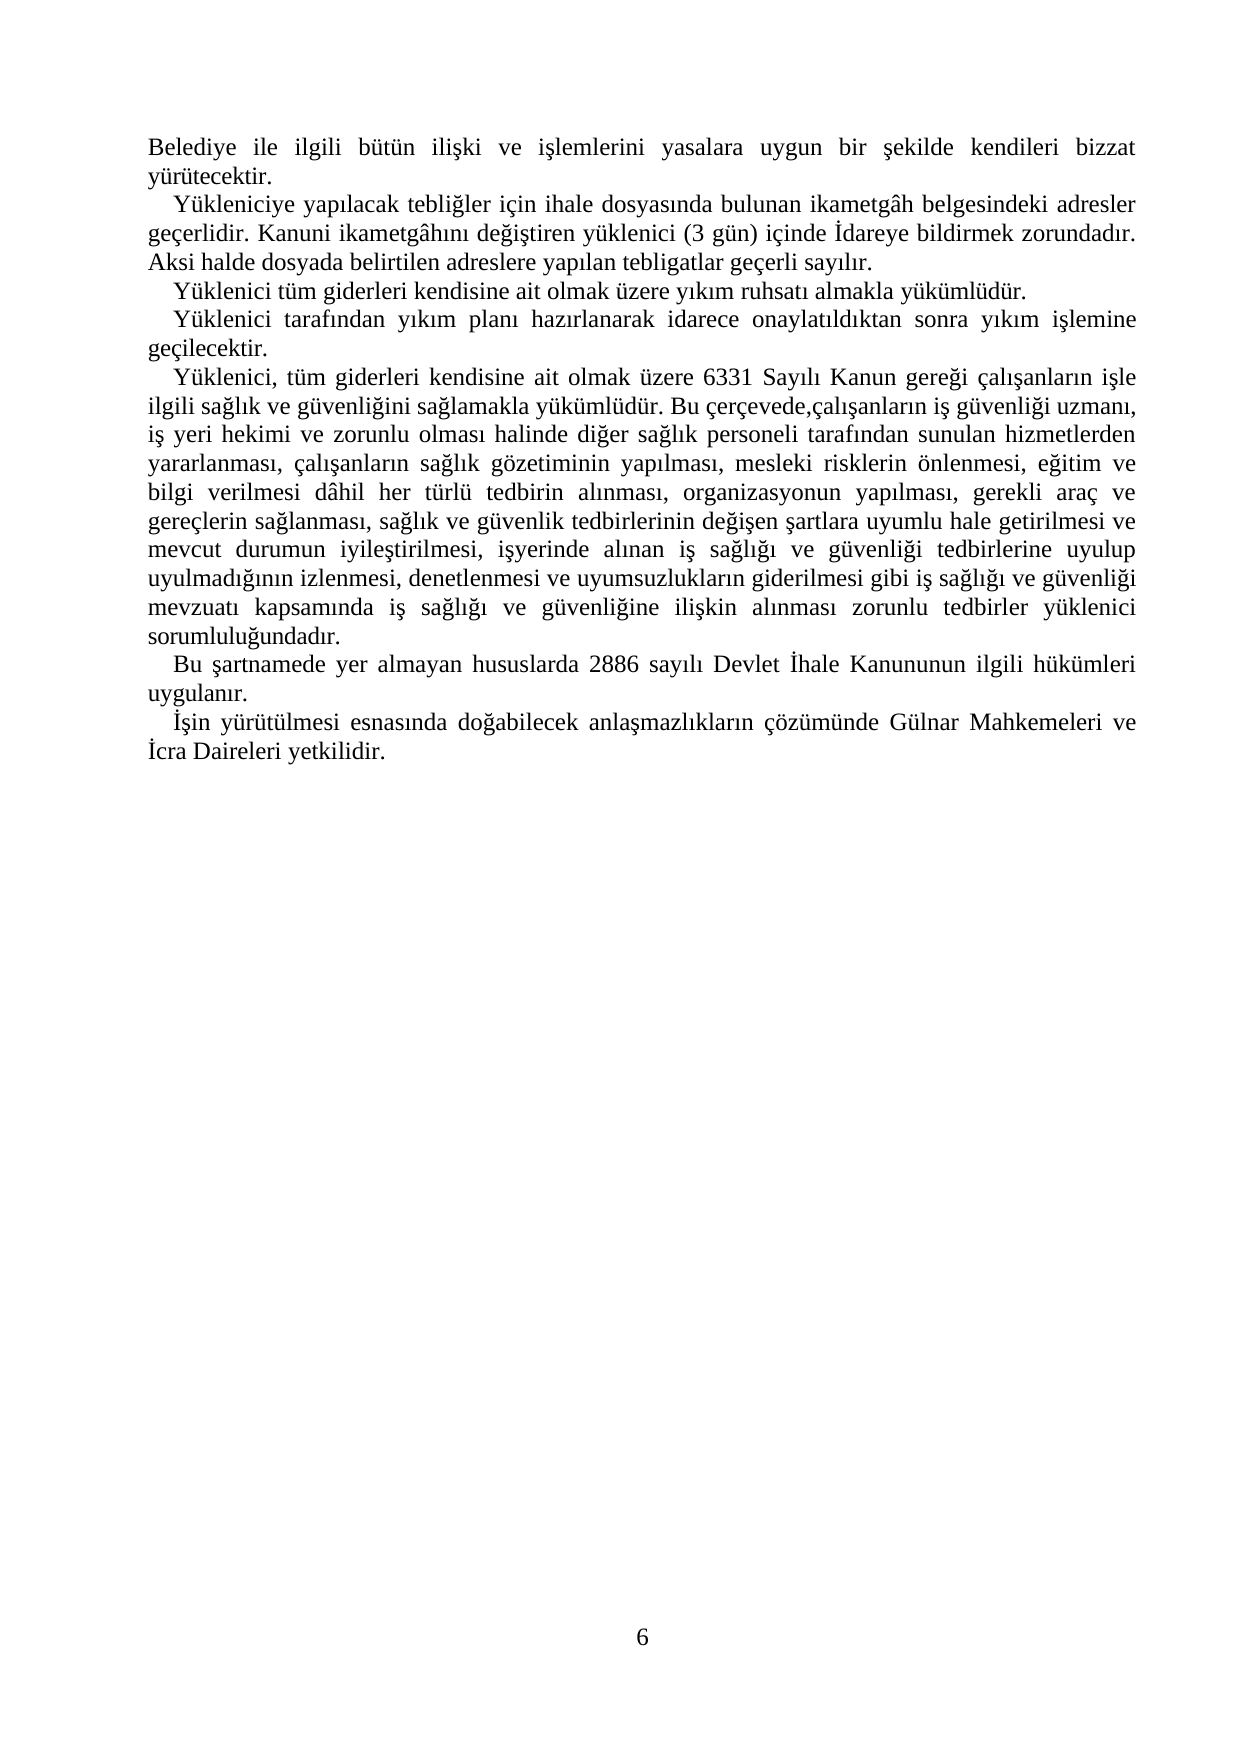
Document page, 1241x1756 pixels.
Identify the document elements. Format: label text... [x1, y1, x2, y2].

list Yükleniciye yapılacak tebliğler için ihale dosyasında bulunan ikametgâh belgesindeki adresler geçerlidir. Kanuni ikametgâhını değiştiren yüklenici (3 gün) içinde İdareye bildirmek zorundadır. Aksi halde dosyada belirtilen adreslere yapılan tebligatlar geçerli sayılır. [148, 189, 1137, 276]
list İşin yürütülmesi esnasında doğabilecek anlaşmazlıkların çözümünde Gülnar Mahkemeleri ve İcra Daireleri yetkilidir. [148, 707, 1137, 764]
list Yüklenici tüm giderleri kendisine ait olmak üzere yıkım ruhsatı almakla yükümlüdür. [148, 276, 1148, 304]
list Yüklenici tarafından yıkım planı hazırlanarak idarece onaylatıldıktan sonra yıkım işlemine geçilecektir. [148, 304, 1137, 362]
list Yüklenici, tüm giderleri kendisine ait olmak üzere 6331 Sayılı Kanun gereği çalışanların işle ilgili sağlık ve güvenliğini sağlamakla yükümlüdür. Bu çerçevede,çalışanların iş güvenliği uzmanı, iş yeri hekimi ve zorunlu olması halinde diğer sağlık personeli tarafından sunulan hizmetlerden yararlanması, çalışanların sağlık gözetiminin yapılması, mesleki risklerin önlenmesi, eğitim ve bilgi verilmesi dâhil her türlü tedbirin alınması, organizasyonun yapılması, gerekli araç ve gereçlerin sağlanması, sağlık ve güvenlik tedbirlerinin değişen şartlara uyumlu hale getirilmesi ve mevcut durumun iyileştirilmesi, işyerinde alınan iş sağlığı ve güvenliği tedbirlerine uyulup uyulmadığının izlenmesi, denetlenmesi ve uyumsuzlukların giderilmesi gibi iş sağlığı ve güvenliği mevzuatı kapsamında iş sağlığı ve güvenliğine ilişkin alınması zorunlu tedbirler yüklenici sorumluluğundadır. [148, 362, 1137, 649]
text Belediye ile ilgili bütün ilişki ve işlemlerini yasalara uygun bir şekilde kendileri bizzat yürütecektir. [148, 132, 1136, 189]
list Bu şartnamede yer almayan hususlarda 2886 sayılı Devlet İhale Kanununun ilgili hükümleri uygulanır. [148, 649, 1137, 707]
